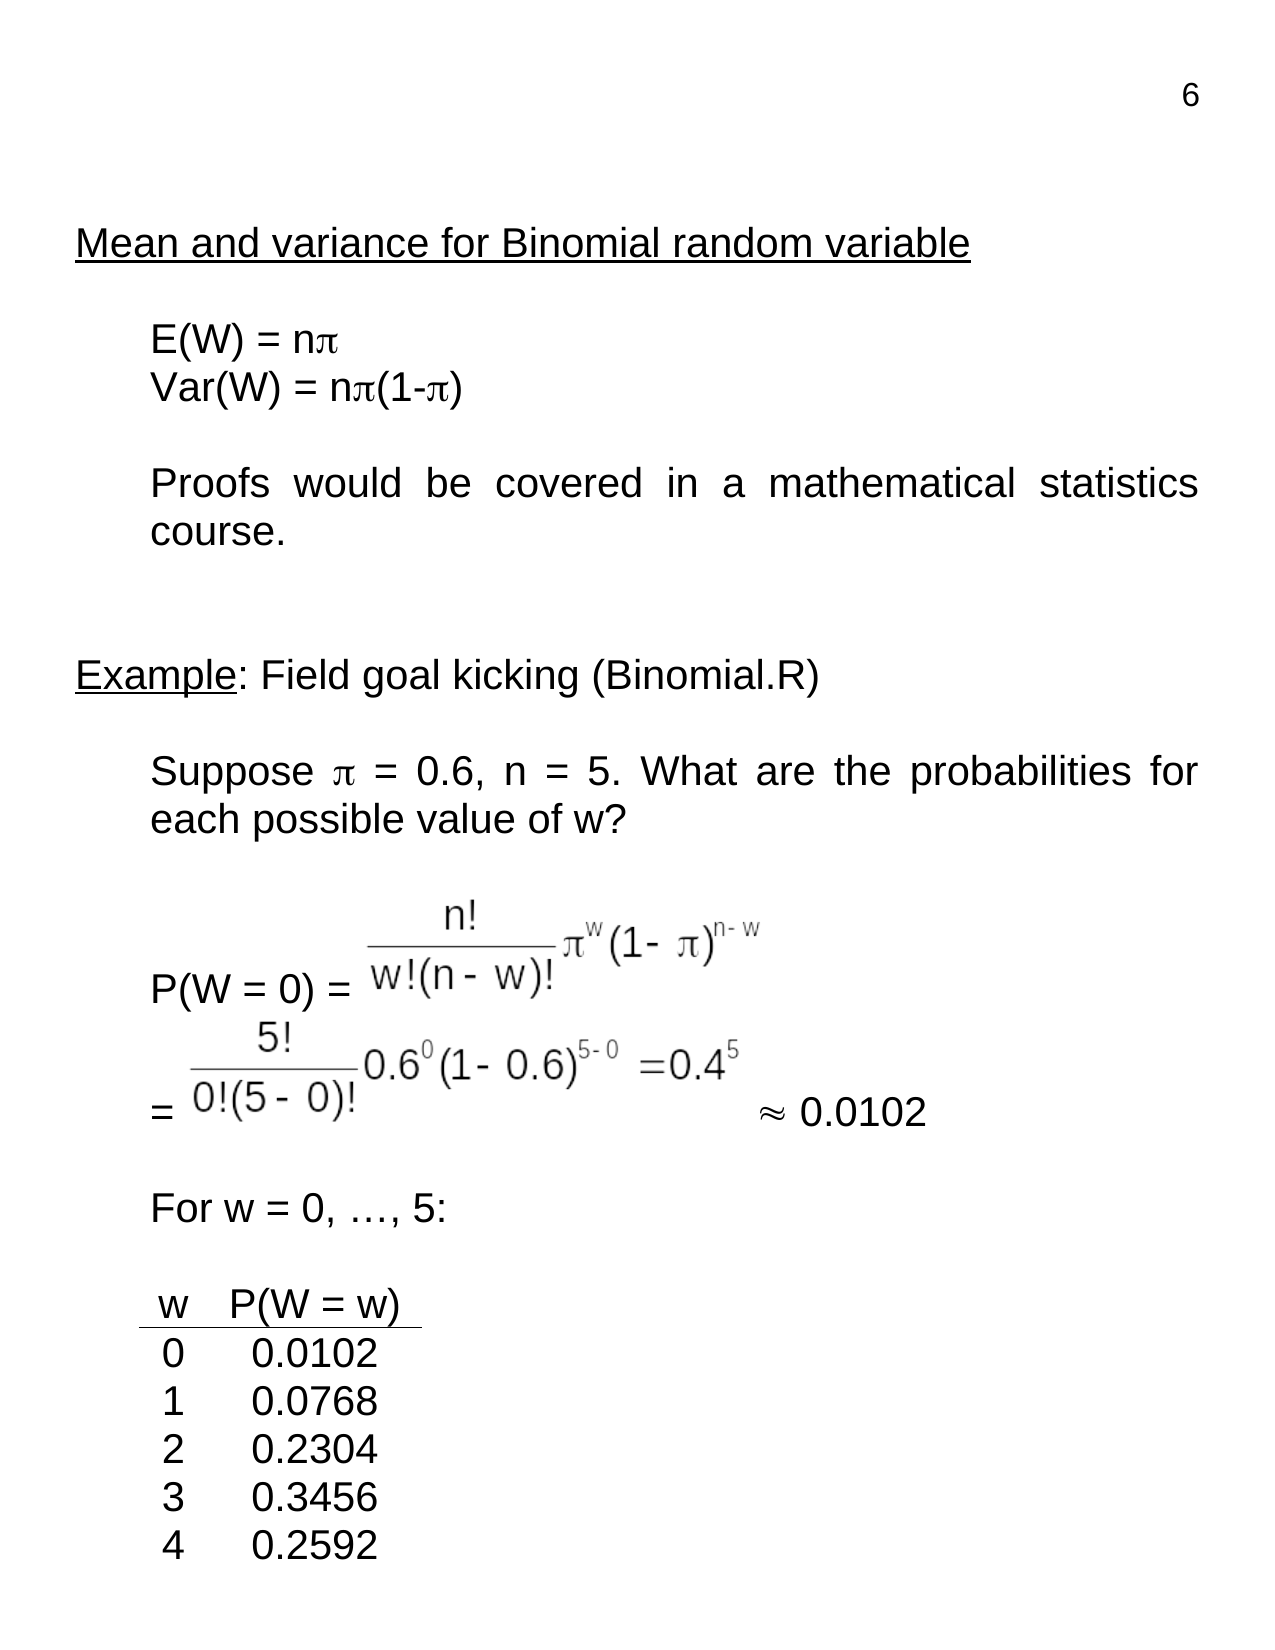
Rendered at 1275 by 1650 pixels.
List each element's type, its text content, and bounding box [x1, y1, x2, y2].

text E(W) = n [150, 314, 1200, 363]
table_cell 0.2304 [208, 1424, 422, 1472]
table_cell 0 [139, 1328, 208, 1376]
text For w = 0, …, 5: [150, 1183, 1200, 1231]
text Suppose = 0.6, n = 5. What are the probabilities for each possible value of w? [150, 746, 1200, 842]
text Example: Field goal kicking (Binomial.R) [75, 650, 1200, 698]
text P(W = 0) = [150, 890, 1200, 1013]
text Proofs would be covered in a mathematical statistics course. [150, 459, 1200, 554]
table_cell 1 [139, 1376, 208, 1424]
table_cell 2 [139, 1424, 208, 1472]
text = 0.0102 [150, 1013, 1200, 1136]
table_cell 0.3456 [208, 1472, 422, 1520]
table_cell 3 [139, 1472, 208, 1520]
table_header w [139, 1279, 208, 1327]
text Mean and variance for Binomial random variable [75, 219, 1200, 267]
table_cell 0.0768 [208, 1376, 422, 1424]
table_cell 0.2592 [208, 1520, 422, 1568]
table_header P(W = w) [208, 1279, 422, 1327]
text Var(W) = n(1-) [150, 363, 1200, 411]
table_cell 4 [139, 1520, 208, 1568]
table_cell 0.0102 [208, 1328, 422, 1376]
